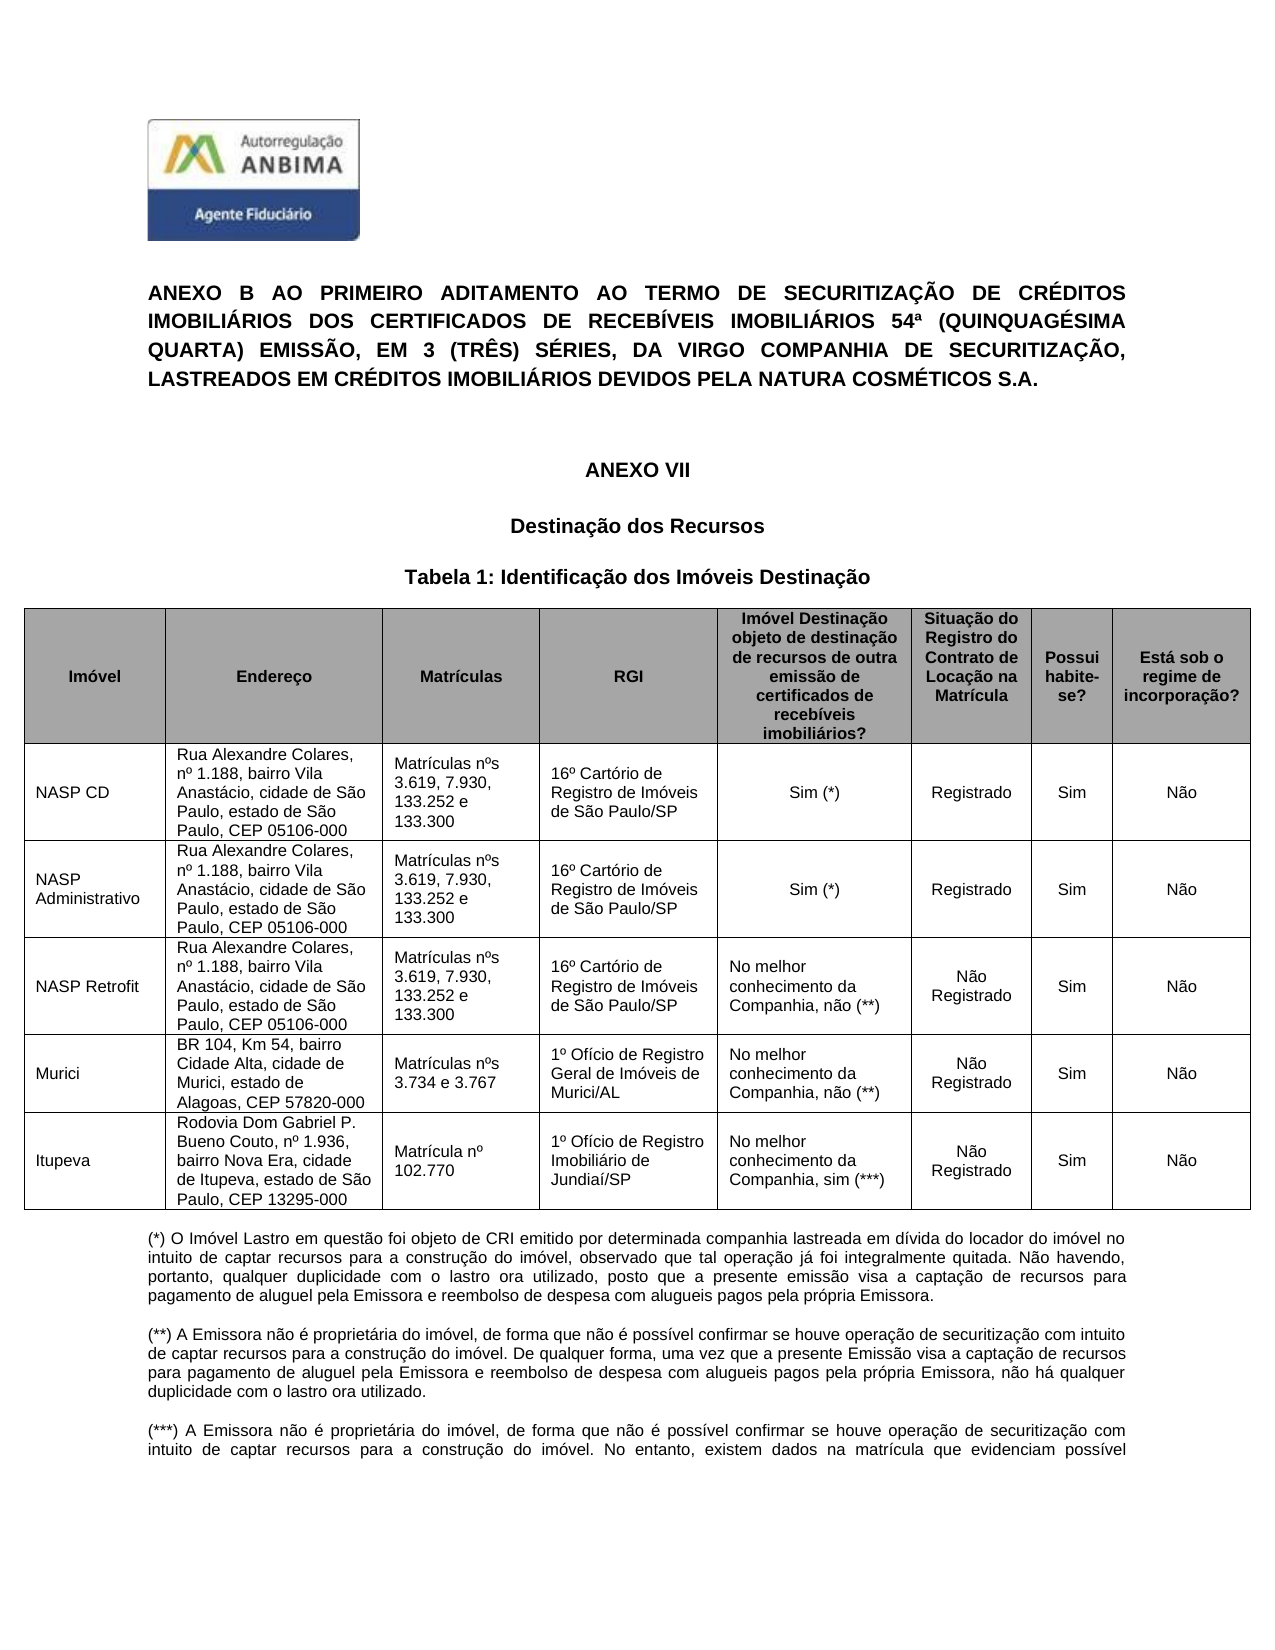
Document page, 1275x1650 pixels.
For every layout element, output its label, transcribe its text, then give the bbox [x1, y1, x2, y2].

text (**) A Emissora não é proprietária do imóvel, de forma que não é possível confirmar se houve operação de securitização com intuito de captar recursos para a construção do imóvel. De qualquer forma, uma vez que a presente Emissão visa a captação de recursos para pagamento de aluguel pela Emissora e reembolso de despesa com alugueis pagos pela própria Emissora, não há qualquer duplicidade com o lastro ora utilizado. [148, 1324, 1127, 1401]
table_cell Rodovia Dom Gabriel P. Bueno Couto, nº 1.936, bairro Nova Era, cidade de Itupeva, estado de São Paulo, CEP 13295-000 [166, 1113, 382, 1208]
table_cell Rua Alexandre Colares, nº 1.188, bairro Vila Anastácio, cidade de São Paulo, estado de São Paulo, CEP 05106-000 [166, 841, 382, 937]
text Tabela 1: Identificação dos Imóveis Destinação [148, 565, 1127, 589]
table_header Matrículas [383, 609, 539, 743]
table_cell 1º Ofício de Registro Geral de Imóveis de Murici/AL [540, 1035, 717, 1112]
table_cell Murici [25, 1035, 165, 1112]
table_cell 16º Cartório de Registro de Imóveis de São Paulo/SP [540, 744, 717, 840]
picture [147, 119, 360, 241]
table_cell BR 104, Km 54, bairro Cidade Alta, cidade de Murici, estado de Alagoas, CEP 57820-000 [166, 1035, 382, 1112]
table_header Possui habite-se? [1032, 609, 1112, 743]
table_header Está sob o regime de incorporação? [1113, 609, 1250, 743]
table_cell Matrícula nº 102.770 [383, 1113, 539, 1208]
table_cell Rua Alexandre Colares, nº 1.188, bairro Vila Anastácio, cidade de São Paulo, estado de São Paulo, CEP 05106-000 [166, 744, 382, 840]
table_cell NASP CD [25, 744, 165, 840]
table_cell No melhor conhecimento da Companhia, sim (***) [718, 1113, 911, 1208]
table_cell Matrículas nºs 3.619, 7.930, 133.252 e 133.300 [383, 841, 539, 937]
table_cell Não Registrado [912, 1113, 1031, 1208]
subtitle ANEXO B AO PRIMEIRO ADITAMENTO AO TERMO DE SECURITIZAÇÃO DE CRÉDITOS IMOBILIÁRIOS DOS CERTIFICADOS DE RECEBÍVEIS IMOBILIÁRIOS 54ª (QUINQUAGÉSIMA QUARTA) EMISSÃO, EM 3 (TRÊS) SÉRIES, DA VIRGO COMPANHIA DE SECURITIZAÇÃO, LASTREADOS EM CRÉDITOS IMOBILIÁRIOS DEVIDOS PELA NATURA COSMÉTICOS S.A. [148, 280, 1127, 391]
table_cell Sim [1032, 744, 1112, 840]
table_cell Sim [1032, 841, 1112, 937]
table_cell NASP Administrativo [25, 841, 165, 937]
table_cell 1º Ofício de Registro Imobiliário de Jundiaí/SP [540, 1113, 717, 1208]
table_cell No melhor conhecimento da Companhia, não (**) [718, 1035, 911, 1112]
table_cell NASP Retrofit [25, 938, 165, 1034]
table_cell Não Registrado [912, 1035, 1031, 1112]
table_cell Não [1113, 1035, 1250, 1112]
table_cell Matrículas nºs 3.619, 7.930, 133.252 e 133.300 [383, 744, 539, 840]
table_cell Não [1113, 841, 1250, 937]
table_cell 16º Cartório de Registro de Imóveis de São Paulo/SP [540, 841, 717, 937]
table_cell Sim [1032, 1113, 1112, 1208]
table_cell Sim (*) [718, 841, 911, 937]
text (*) O Imóvel Lastro em questão foi objeto de CRI emitido por determinada companhia lastreada em dívida do locador do imóvel no intuito de captar recursos para a construção do imóvel, observado que tal operação já foi integralmente quitada. Não havendo, portanto, qualquer duplicidade com o lastro ora utilizado, posto que a presente emissão visa a captação de recursos para pagamento de aluguel pela Emissora e reembolso de despesa com alugueis pagos pela própria Emissora. [148, 1229, 1127, 1305]
table_header Endereço [166, 609, 382, 743]
table_cell Itupeva [25, 1113, 165, 1208]
subtitle Destinação dos Recursos [148, 509, 1127, 540]
table_cell Sim [1032, 1035, 1112, 1112]
table_cell Não [1113, 938, 1250, 1034]
table_header Situação do Registro do Contrato de Locação na Matrícula [912, 609, 1031, 743]
table_cell 16º Cartório de Registro de Imóveis de São Paulo/SP [540, 938, 717, 1034]
table_cell Rua Alexandre Colares, nº 1.188, bairro Vila Anastácio, cidade de São Paulo, estado de São Paulo, CEP 05106-000 [166, 938, 382, 1034]
table_cell Não [1113, 1113, 1250, 1208]
table_cell Registrado [912, 841, 1031, 937]
table_cell Sim (*) [718, 744, 911, 840]
table_cell Matrículas nºs 3.619, 7.930, 133.252 e 133.300 [383, 938, 539, 1034]
table_cell Não [1113, 744, 1250, 840]
table_cell Registrado [912, 744, 1031, 840]
table_cell Matrículas nºs 3.734 e 3.767 [383, 1035, 539, 1112]
table_header Imóvel Destinação objeto de destinação de recursos de outra emissão de certificados de recebíveis imobiliários? [718, 609, 911, 743]
text ANEXO VII [148, 452, 1127, 484]
table_cell Não Registrado [912, 938, 1031, 1034]
table_cell Sim [1032, 938, 1112, 1034]
table_cell No melhor conhecimento da Companhia, não (**) [718, 938, 911, 1034]
table_header Imóvel [25, 609, 165, 743]
table_header RGI [540, 609, 717, 743]
